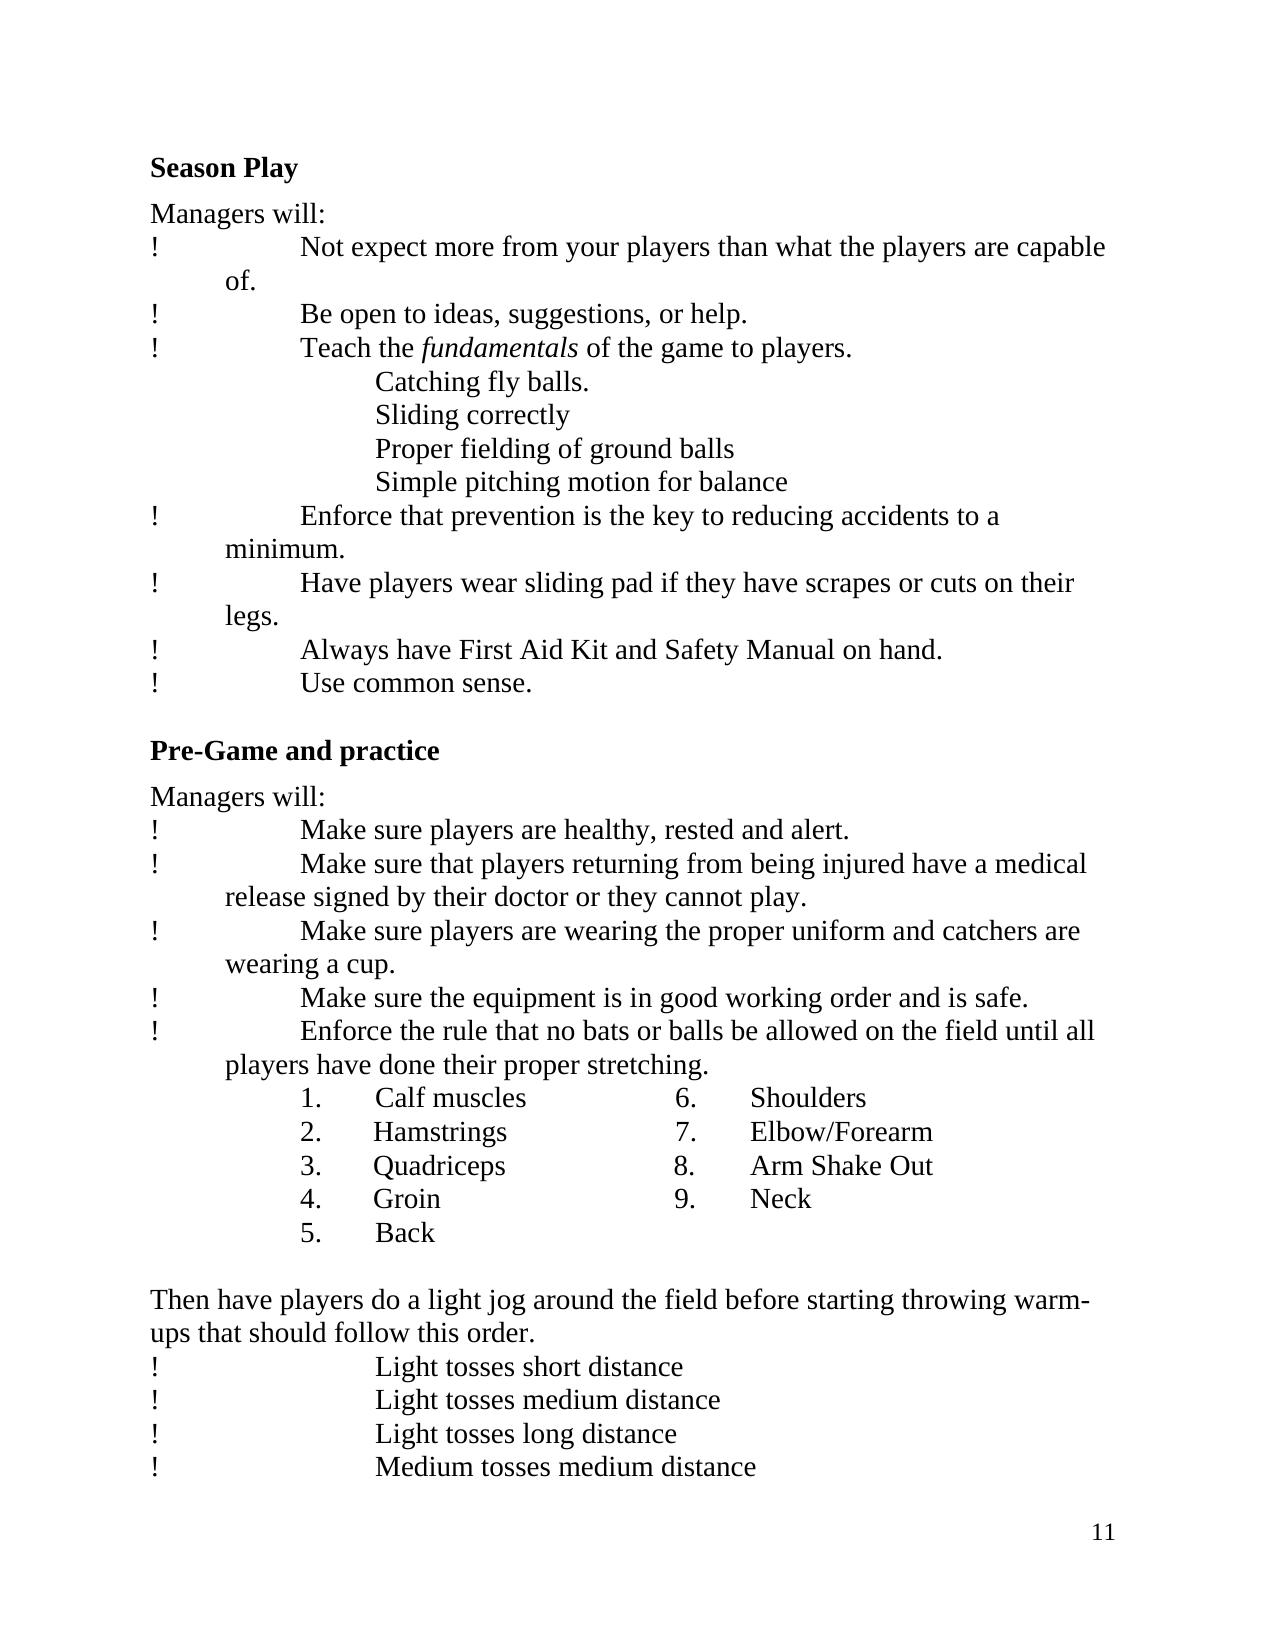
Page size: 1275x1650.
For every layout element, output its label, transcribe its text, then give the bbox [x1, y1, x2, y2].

text Managers will: [150, 779, 1116, 812]
text 2. Hamstrings 7. Elbow/Forearm [300, 1114, 1116, 1148]
text Season Play [150, 150, 1116, 183]
text Sliding correctly [150, 397, 1116, 431]
list Be open to ideas, suggestions, or help. [150, 297, 1116, 330]
list Always have First Aid Kit and Safety Manual on hand. [150, 632, 1116, 666]
list Enforce the rule that no bats or balls be allowed on the field until all players have done their proper stretching. [150, 1013, 1116, 1081]
list Light tosses short distance [150, 1349, 1116, 1382]
list Not expect more from your players than what the players are capable of. [150, 229, 1116, 297]
text 1. Calf muscles 6. Shoulders [150, 1081, 1116, 1114]
list Make sure players are wearing the proper uniform and catchers are wearing a cup. [150, 913, 1116, 980]
list Make sure the equipment is in good working order and is safe. [150, 980, 1116, 1013]
list Make sure that players returning from being injured have a medical release signed by their doctor or they cannot play. [150, 846, 1116, 913]
list Enforce that prevention is the key to reducing accidents to a minimum. [150, 498, 1116, 565]
text Simple pitching motion for balance [150, 464, 1116, 498]
list Light tosses medium distance [150, 1382, 1116, 1416]
text Catching fly balls. [150, 364, 1116, 397]
list Have players wear sliding pad if they have scrapes or cuts on their legs. [150, 565, 1116, 632]
text Then have players do a light jog around the field before starting throwing warm-ups that should follow this order. [150, 1282, 1116, 1349]
text 5. Back [150, 1215, 1116, 1248]
text 3. Quadriceps 8. Arm Shake Out [300, 1148, 1116, 1181]
text Managers will: [150, 196, 1116, 229]
text 4. Groin 9. Neck [300, 1181, 1116, 1215]
text Pre-Game and practice [150, 733, 1116, 766]
list Teach the fundamentals of the game to players. [150, 330, 1116, 364]
list Make sure players are healthy, rested and alert. [150, 812, 1116, 846]
list Use common sense. [150, 666, 1116, 699]
text Proper fielding of ground balls [150, 431, 1116, 464]
list Medium tosses medium distance [150, 1449, 1116, 1483]
list Light tosses long distance [150, 1416, 1116, 1449]
